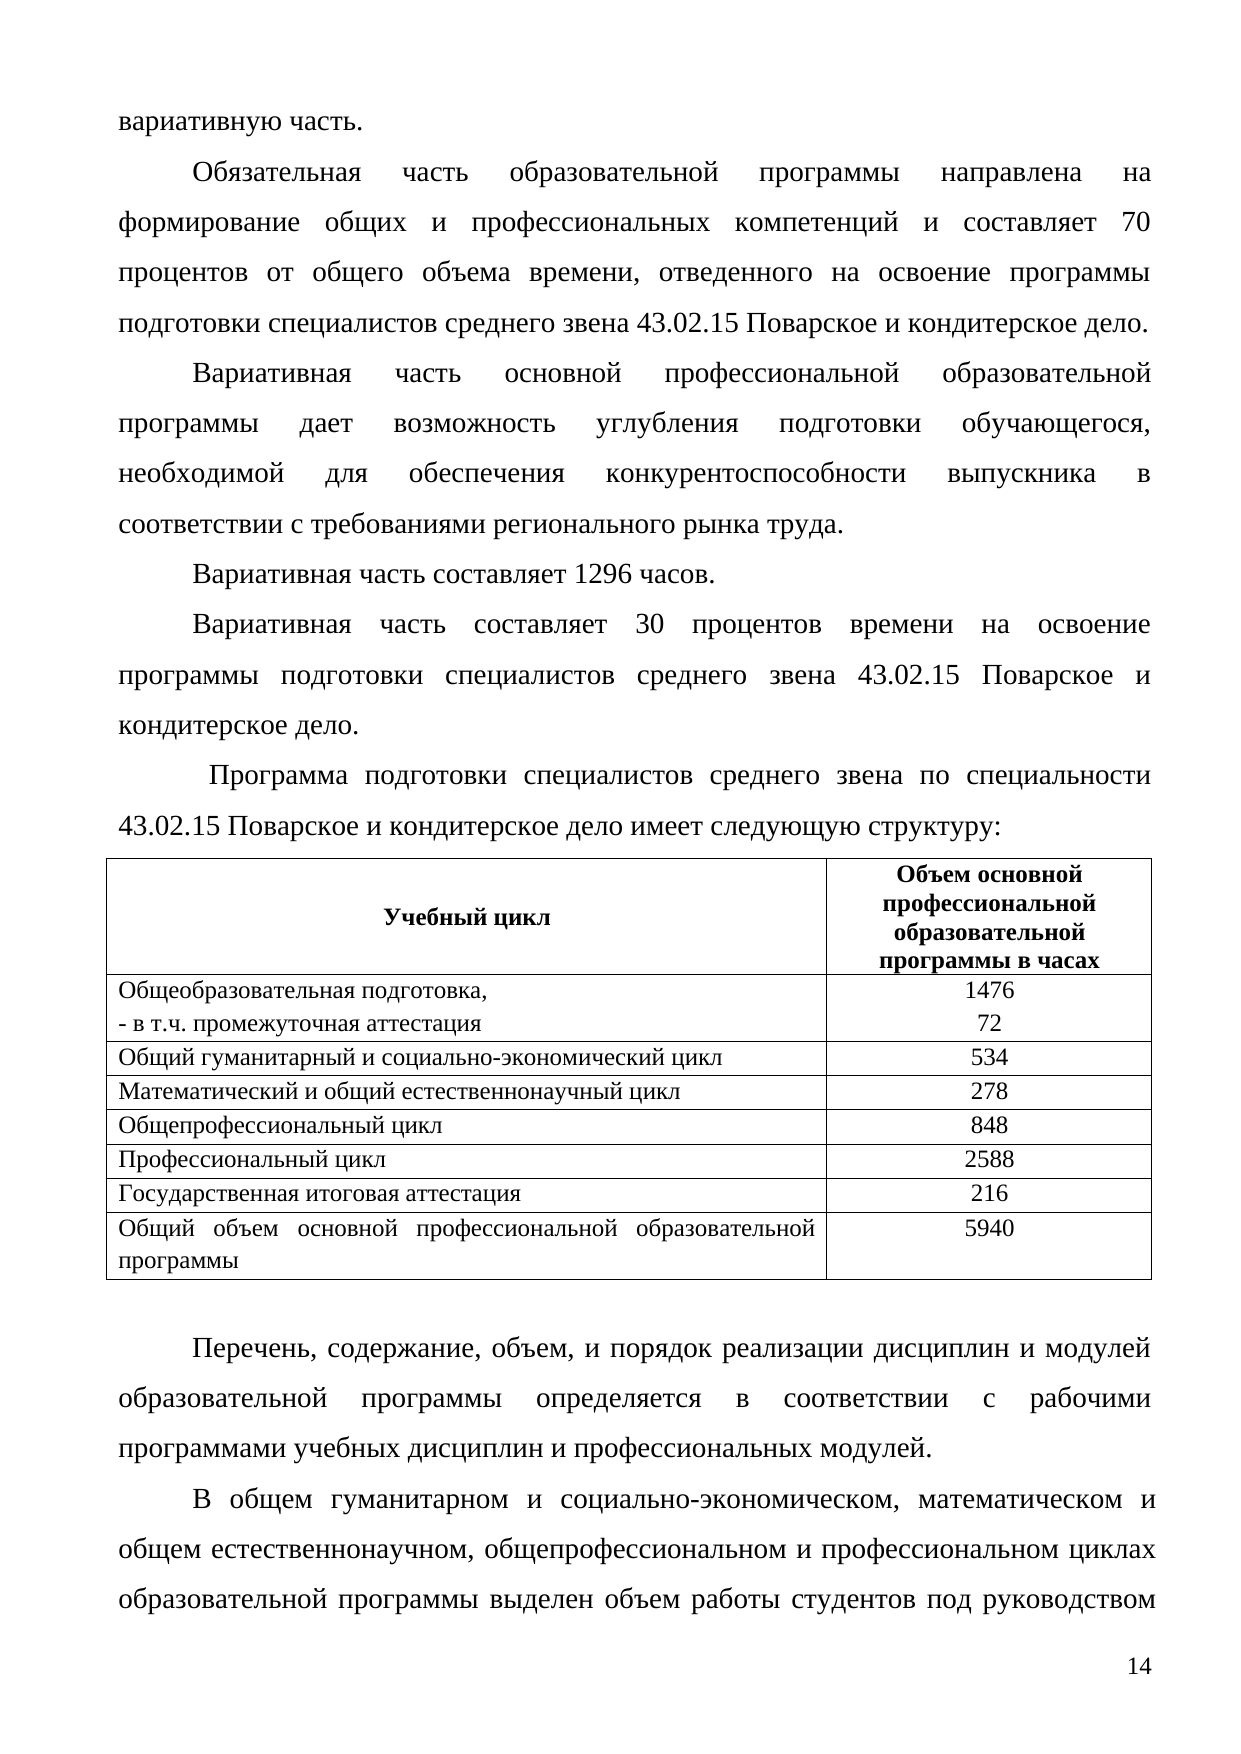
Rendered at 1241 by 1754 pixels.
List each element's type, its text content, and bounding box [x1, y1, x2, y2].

table_cell Общепрофессиональный цикл [107, 1110, 826, 1143]
table_cell 278 [827, 1076, 1151, 1109]
table_cell 2588 [827, 1145, 1151, 1177]
text Перечень, содержание, объем, и порядок реализации дисциплин и модулей образовательной программы определяется в соответствии с рабочими программами учебных дисциплин и профессиональных модулей. [118, 1330, 1152, 1464]
table_cell Общеобразовательная подготовка, - в т.ч. промежуточная аттестация [107, 975, 826, 1041]
table_header Объем основной профессиональной образовательной программы в часах [827, 859, 1151, 974]
text Вариативная часть основной профессиональной образовательной программы дает возможность углубления подготовки обучающегося, необходимой для обеспечения конкурентоспособности выпускника в соответствии с требованиями регионального рынка труда. [118, 355, 1152, 539]
table_cell 5940 [827, 1213, 1151, 1279]
table_cell Общий объем основной профессиональной образовательной программы [107, 1213, 826, 1279]
table_header Учебный цикл [107, 859, 826, 974]
table_cell 534 [827, 1042, 1151, 1075]
table_cell Профессиональный цикл [107, 1145, 826, 1177]
table_cell 848 [827, 1110, 1151, 1143]
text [118, 1481, 1157, 1615]
table_cell 216 [827, 1179, 1151, 1212]
table_cell Математический и общий естественнонаучный цикл [107, 1076, 826, 1109]
text Вариативная часть составляет 30 процентов времени на освоение программы подготовки специалистов среднего звена 43.02.15 Поварское и кондитерское дело. [118, 607, 1152, 741]
table_cell 1476 72 [827, 975, 1151, 1041]
table_cell Государственная итоговая аттестация [107, 1179, 826, 1212]
text Вариативная часть составляет 1296 часов. [118, 556, 1152, 590]
text Обязательная часть образовательной программы направлена на формирование общих и профессиональных компетенций и составляет 70 процентов от общего объема времени, отведенного на освоение программы подготовки специалистов среднего звена 43.02.15 Поварское и кондитерское дело. [118, 154, 1152, 338]
text Программа подготовки специалистов среднего звена по специальности 43.02.15 Поварское и кондитерское дело имеет следующую структуру: [118, 757, 1152, 841]
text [118, 103, 1152, 137]
table_cell Общий гуманитарный и социально-экономический цикл [107, 1042, 826, 1075]
